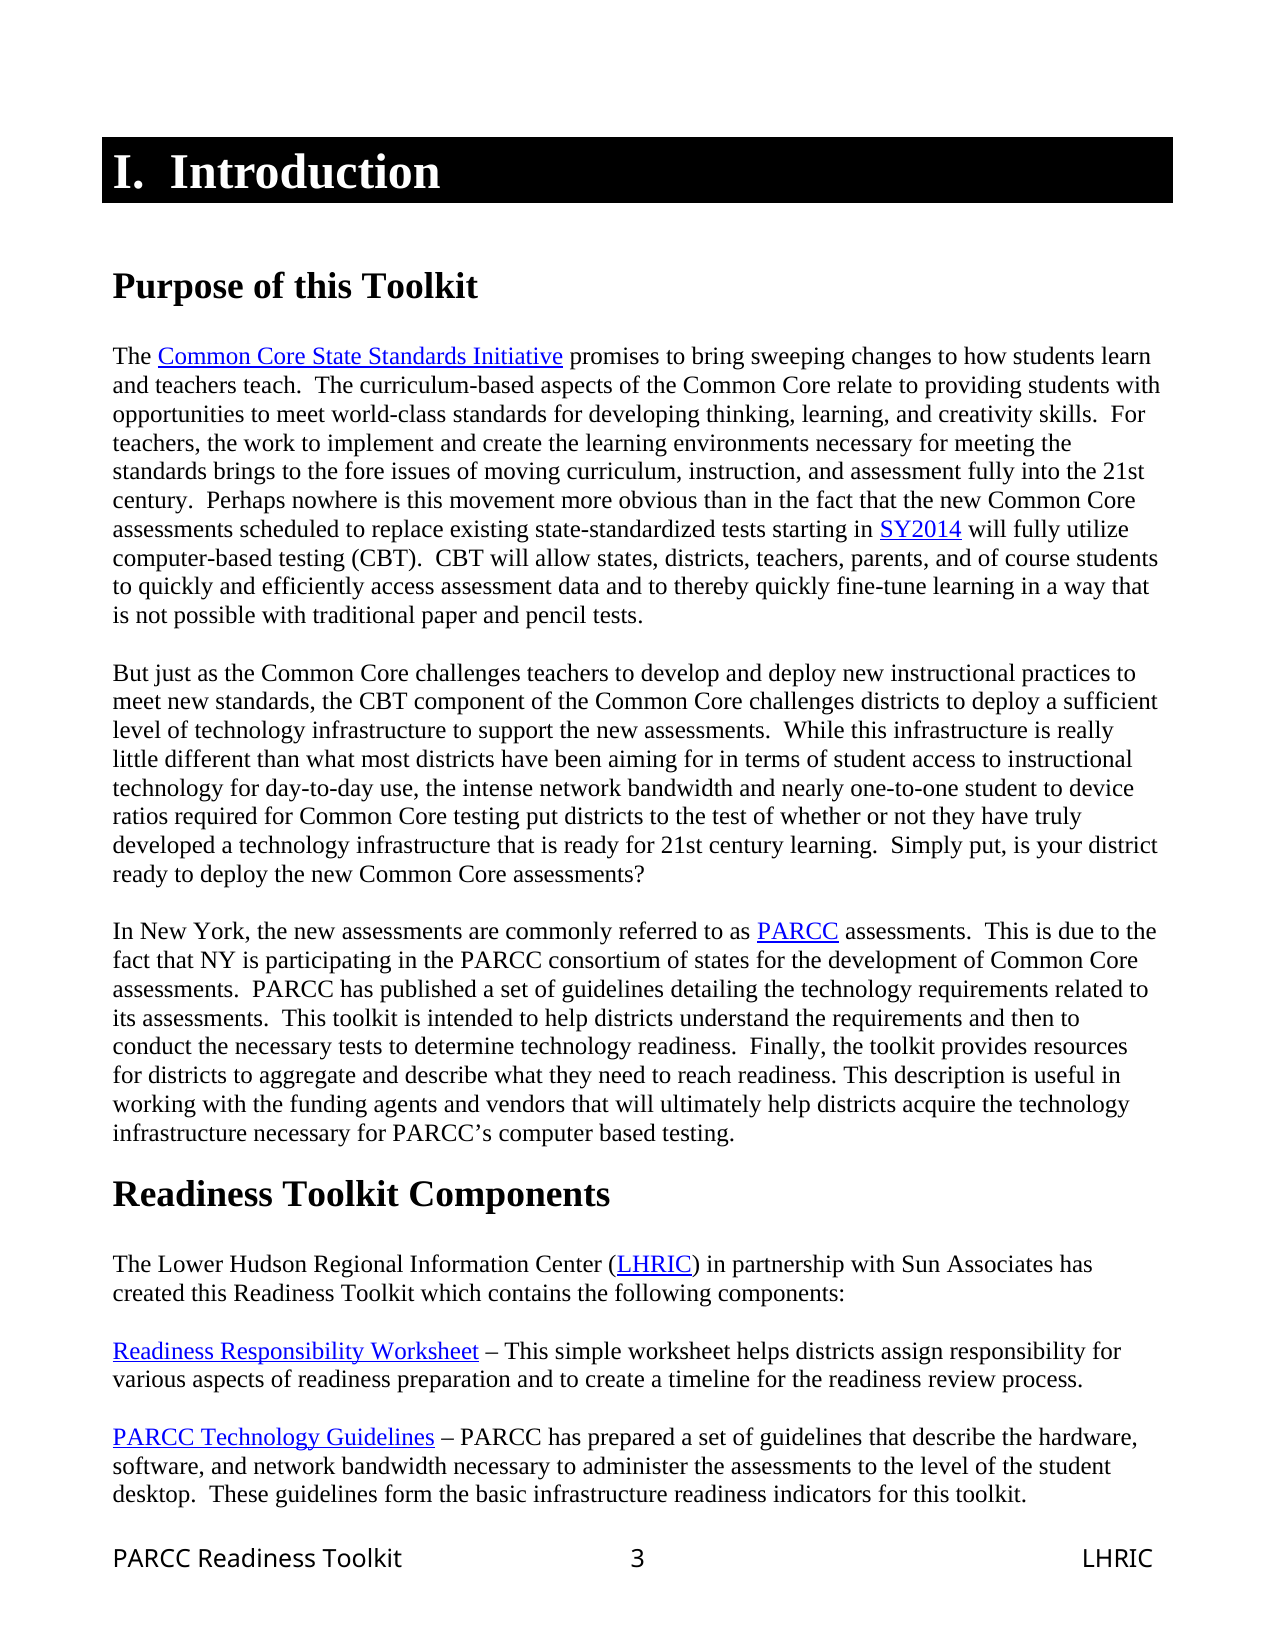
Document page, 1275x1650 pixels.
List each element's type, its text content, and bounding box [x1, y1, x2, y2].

text The Common Core State Standards Initiative promises to bring sweeping changes to how students learn and teachers teach. The curriculum-based aspects of the Common Core relate to providing students with opportunities to meet world-class standards for developing thinking, learning, and creativity skills. For teachers, the work to implement and create the learning environments necessary for meeting the standards brings to the fore issues of moving curriculum, instruction, and assessment fully into the 21st century. Perhaps nowhere is this movement more obvious than in the fact that the new Common Core assessments scheduled to replace existing state-standardized tests starting in SY2014 will fully utilize computer-based testing (CBT). CBT will allow states, districts, teachers, parents, and of course students to quickly and efficiently access assessment data and to thereby quickly fine-tune learning in a way that is not possible with traditional paper and pencil tests. [112, 341, 1162, 629]
subtitle I. Introduction [104, 140, 1171, 201]
text Readiness Responsibility Worksheet – This simple worksheet helps districts assign responsibility for various aspects of readiness preparation and to create a timeline for the readiness review process. [112, 1336, 1162, 1393]
text But just as the Common Core challenges teachers to develop and deploy new instructional practices to meet new standards, the CBT component of the Common Core challenges districts to deploy a sufficient level of technology infrastructure to support the new assessments. While this infrastructure is really little different than what most districts have been aiming for in terms of student access to instructional technology for day-to-day use, the intense network bandwidth and nearly one-to-one student to device ratios required for Common Core testing put districts to the test of whether or not they have truly developed a technology infrastructure that is ready for 21st century learning. Simply put, is your district ready to deploy the new Common Core assessments? [112, 658, 1162, 888]
text The Lower Hudson Regional Information Center (LHRIC) in partnership with Sun Associates has created this Readiness Toolkit which contains the following components: [112, 1249, 1162, 1307]
subtitle Purpose of this Toolkit [112, 263, 1162, 306]
text In New York, the new assessments are commonly referred to as PARCC assessments. This is due to the fact that NY is participating in the PARCC consortium of states for the development of Common Core assessments. PARCC has published a set of guidelines detailing the technology requirements related to its assessments. This toolkit is intended to help districts understand the requirements and then to conduct the necessary tests to determine technology readiness. Finally, the toolkit provides resources for districts to aggregate and describe what they need to reach readiness. This description is useful in working with the funding agents and vendors that will ultimately help districts acquire the technology infrastructure necessary for PARCC’s computer based testing. [112, 916, 1162, 1146]
subtitle Readiness Toolkit Components [112, 1171, 1162, 1214]
text PARCC Technology Guidelines – PARCC has prepared a set of guidelines that describe the hardware, software, and network bandwidth necessary to administer the assessments to the level of the student desktop. These guidelines form the basic infrastructure readiness indicators for this toolkit. [112, 1422, 1162, 1508]
